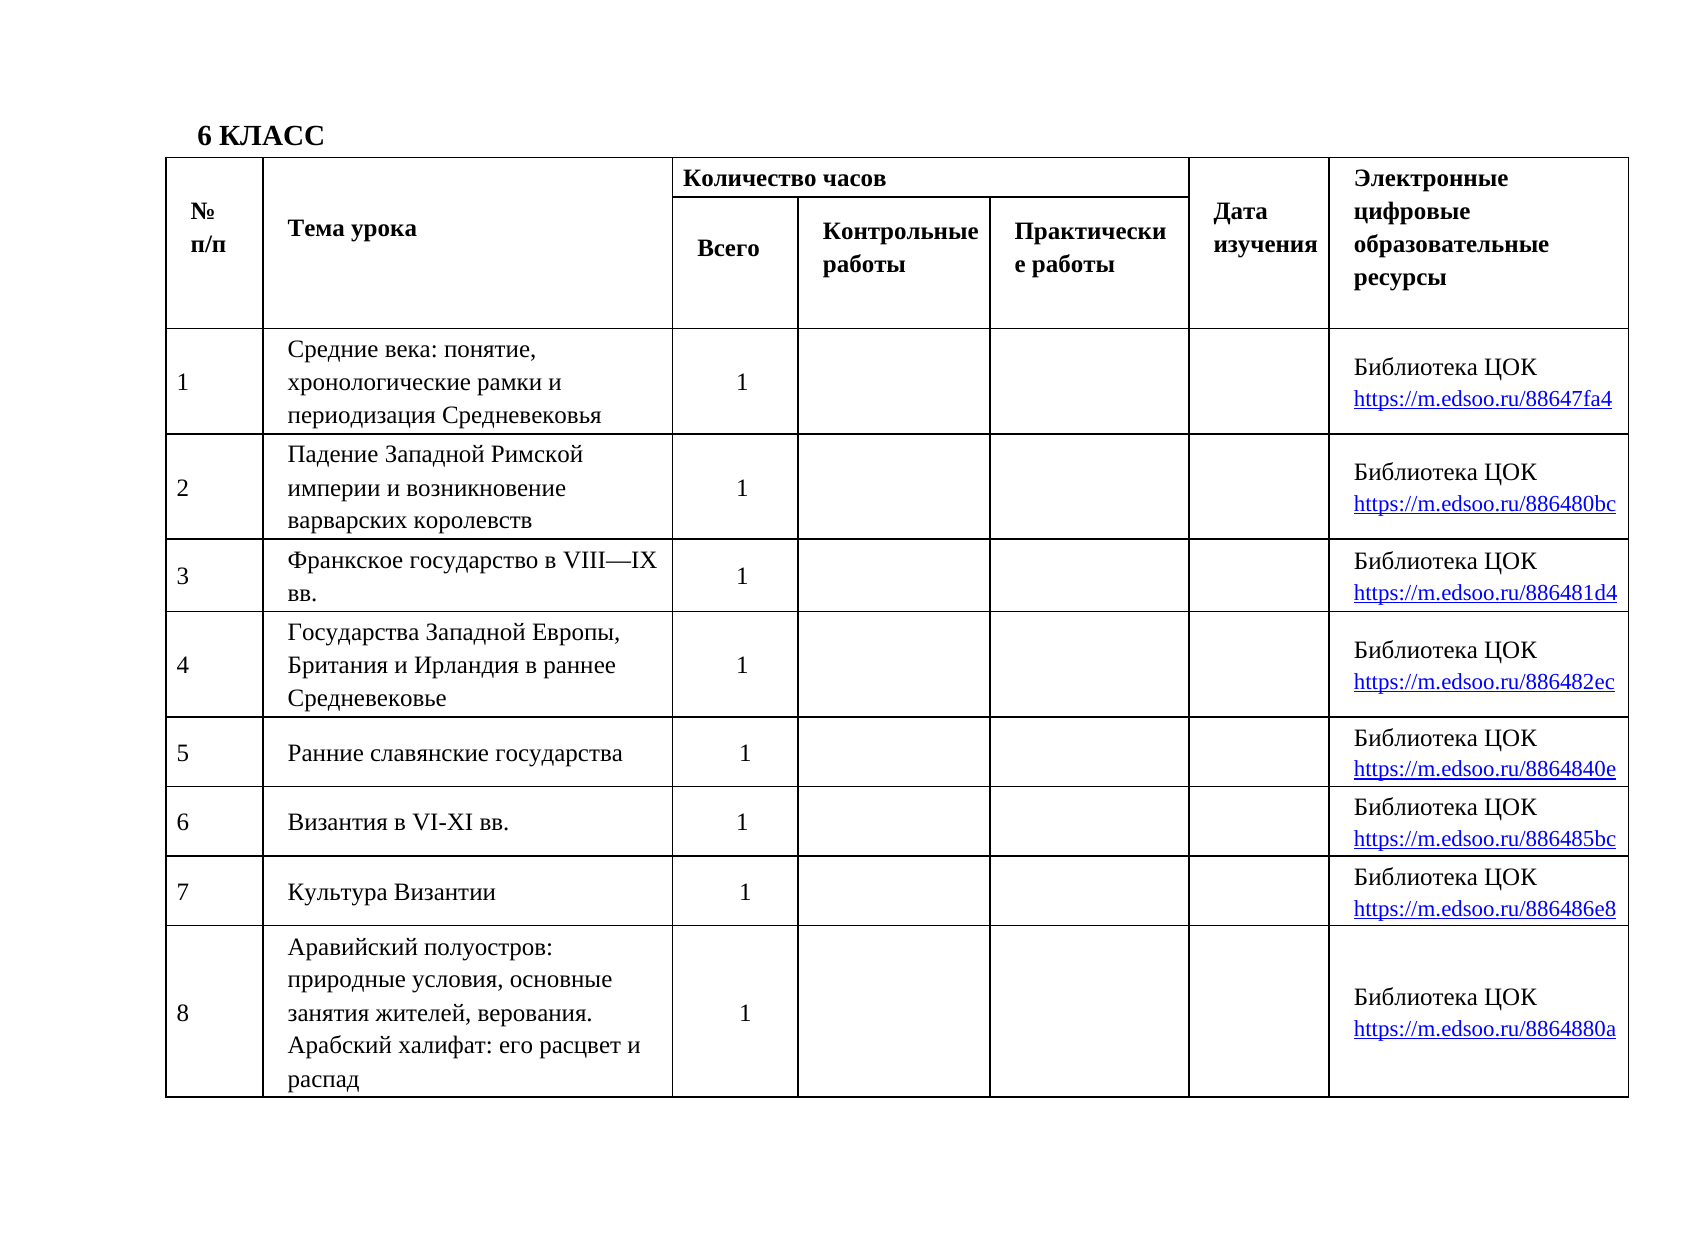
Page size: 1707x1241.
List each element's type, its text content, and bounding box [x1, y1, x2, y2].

table_cell [991, 612, 1188, 716]
table_cell Византия в VI-XI вв. [264, 787, 672, 855]
table_cell [1190, 329, 1328, 433]
table_header Тема урока [264, 158, 672, 327]
table_cell Библиотека ЦОК https://m.edsoo.ru/886482ec [1330, 612, 1628, 716]
table_cell 1 [673, 435, 797, 538]
table_cell 2 [167, 435, 262, 538]
table_cell 1 [673, 329, 797, 433]
table_cell [1190, 857, 1328, 925]
table_cell Библиотека ЦОК https://m.edsoo.ru/8864840e [1330, 718, 1628, 786]
table_cell 3 [167, 540, 262, 611]
table_cell 1 [673, 540, 797, 611]
table_cell [1190, 435, 1328, 538]
table_cell [799, 540, 989, 611]
table_header Количество часов [673, 158, 1188, 196]
table_cell [1190, 718, 1328, 786]
table_cell Ранние славянские государства [264, 718, 672, 786]
table_cell [1190, 540, 1328, 611]
table_cell Всего [673, 198, 797, 327]
table_cell [1190, 787, 1328, 855]
table_cell [799, 329, 989, 433]
table_cell Библиотека ЦОК https://m.edsoo.ru/886485bc [1330, 787, 1628, 855]
table_cell 1 [673, 857, 797, 925]
table_cell Средние века: понятие, хронологические рамки и периодизация Средневековья [264, 329, 672, 433]
table_cell 1 [167, 329, 262, 433]
table_cell 8 [167, 926, 262, 1096]
table_cell Падение Западной Римской империи и возникновение варварских королевств [264, 435, 672, 538]
table_cell [799, 857, 989, 925]
table_cell [1190, 612, 1328, 716]
table_cell [799, 612, 989, 716]
table_cell Библиотека ЦОК https://m.edsoo.ru/88647fa4 [1330, 329, 1628, 433]
table_header Электронные цифровые образовательные ресурсы [1330, 158, 1628, 327]
table_cell 1 [673, 787, 797, 855]
table_cell 5 [167, 718, 262, 786]
table_cell 7 [167, 857, 262, 925]
table_cell [799, 926, 989, 1096]
table_cell [991, 329, 1188, 433]
table_cell Культура Византии [264, 857, 672, 925]
table_cell 1 [673, 718, 797, 786]
table_cell 6 [167, 787, 262, 855]
table_cell Практические работы [991, 198, 1188, 327]
table_cell Библиотека ЦОК https://m.edsoo.ru/886486e8 [1330, 857, 1628, 925]
table_cell 1 [673, 612, 797, 716]
table_cell Франкское государство в VIII—IX вв. [264, 540, 672, 611]
table_cell Контрольные работы [799, 198, 989, 327]
table_cell Аравийский полуостров: природные условия, основные занятия жителей, верования. Арабский халифат: его расцвет и распад [264, 926, 672, 1096]
table_cell [991, 787, 1188, 855]
table_header Дата изучения [1190, 158, 1328, 327]
table_cell [991, 926, 1188, 1096]
text 6 КЛАСС [190, 118, 1618, 152]
table_cell Библиотека ЦОК https://m.edsoo.ru/886481d4 [1330, 540, 1628, 611]
table_cell [799, 718, 989, 786]
table_cell [1190, 926, 1328, 1096]
table_cell 4 [167, 612, 262, 716]
table_header № п/п [167, 158, 262, 327]
table_cell [991, 540, 1188, 611]
table_cell [991, 857, 1188, 925]
table_cell [799, 435, 989, 538]
table_cell Государства Западной Европы, Британия и Ирландия в раннее Средневековье [264, 612, 672, 716]
table_cell Библиотека ЦОК https://m.edsoo.ru/8864880a [1330, 926, 1628, 1096]
table_cell [991, 718, 1188, 786]
table_cell [799, 787, 989, 855]
table_cell Библиотека ЦОК https://m.edsoo.ru/886480bc [1330, 435, 1628, 538]
table_cell 1 [673, 926, 797, 1096]
table_cell [991, 435, 1188, 538]
